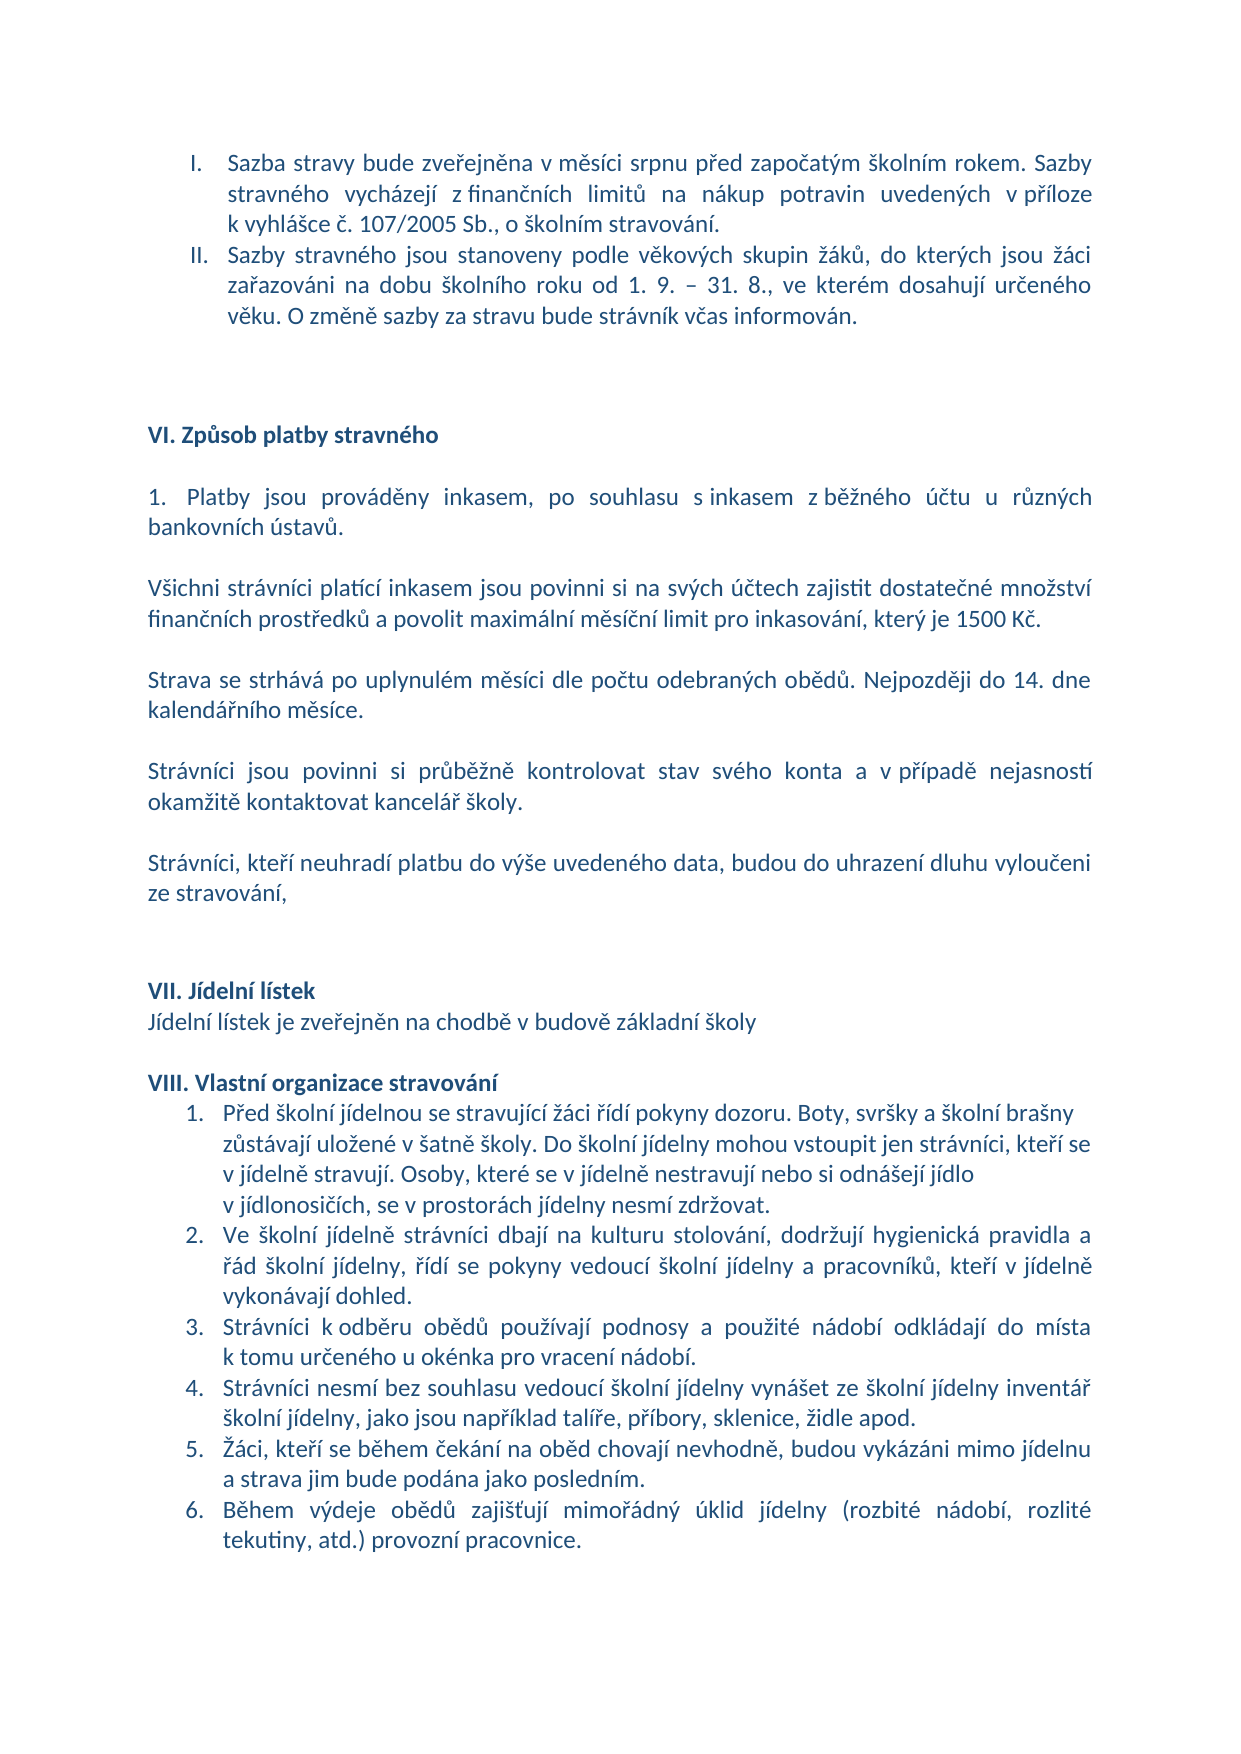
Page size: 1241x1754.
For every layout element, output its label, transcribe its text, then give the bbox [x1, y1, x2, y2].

list Ve školní jídelně strávníci dbají na kulturu stolování, dodržují hygienická pravidla a řád školní jídelny, řídí se pokyny vedoucí školní jídelny a pracovníků, kteří v jídelně vykonávají dohled. [185, 1219, 1093, 1311]
list Žáci, kteří se během čekání na oběd chovají nevhodně, budou vykázáni mimo jídelnu a strava jim bude podána jako posledním. [185, 1433, 1093, 1494]
text VI. Způsob platby stravného [148, 419, 1093, 450]
text Všichni strávníci platící inkasem jsou povinni si na svých účtech zajistit dostatečné množství finančních prostředků a povolit maximální měsíční limit pro inkasování, který je 1500 Kč. [148, 572, 1093, 633]
list Sazby stravného jsou stanoveny podle věkových skupin žáků, do kterých jsou žáci zařazováni na dobu školního roku od 1. 9. – 31. 8., ve kterém dosahují určeného věku. O změně sazby za stravu bude strávník včas informován. [190, 239, 1093, 331]
text Strava se strhává po uplynulém měsíci dle počtu odebraných obědů. Nejpozději do 14. dne kalendářního měsíce. [148, 664, 1093, 725]
text Strávníci, kteří neuhradí platbu do výše uvedeného data, budou do uhrazení dluhu vyloučeni ze stravování, [148, 847, 1093, 908]
text Strávníci jsou povinni si průběžně kontrolovat stav svého konta a v případě nejasností okamžitě kontaktovat kancelář školy. [148, 755, 1093, 816]
list Během výdeje obědů zajišťují mimořádný úklid jídelny (rozbité nádobí, rozlité tekutiny, atd.) provozní pracovnice. [185, 1494, 1093, 1555]
list Před školní jídelnou se stravující žáci řídí pokyny dozoru. Boty, svršky a školní brašny zůstávají uložené v šatně školy. Do školní jídelny mohou vstoupit jen strávníci, kteří se v jídelně stravují. Osoby, které se v jídelně nestravují nebo si odnášejí jídlo v jídlonosičích, se v prostorách jídelny nesmí zdržovat. [185, 1097, 1093, 1219]
list Strávníci nesmí bez souhlasu vedoucí školní jídelny vynášet ze školní jídelny inventář školní jídelny, jako jsou například talíře, příbory, sklenice, židle apod. [185, 1372, 1093, 1433]
text VIII. Vlastní organizace stravování [148, 1067, 1093, 1097]
text VII. Jídelní lístek [148, 975, 1093, 1006]
list Sazba stravy bude zveřejněna v měsíci srpnu před započatým školním rokem. Sazby stravného vycházejí z finančních limitů na nákup potravin uvedených v příloze k vyhlášce č. 107/2005 Sb., o školním stravování. [190, 148, 1093, 239]
text 1. Platby jsou prováděny inkasem, po souhlasu s inkasem z běžného účtu u různých bankovních ústavů. [148, 481, 1093, 542]
list Strávníci k odběru obědů používají podnosy a použité nádobí odkládají do místa k tomu určeného u okénka pro vracení nádobí. [185, 1311, 1093, 1372]
text Jídelní lístek je zveřejněn na chodbě v budově základní školy [148, 1006, 1093, 1036]
